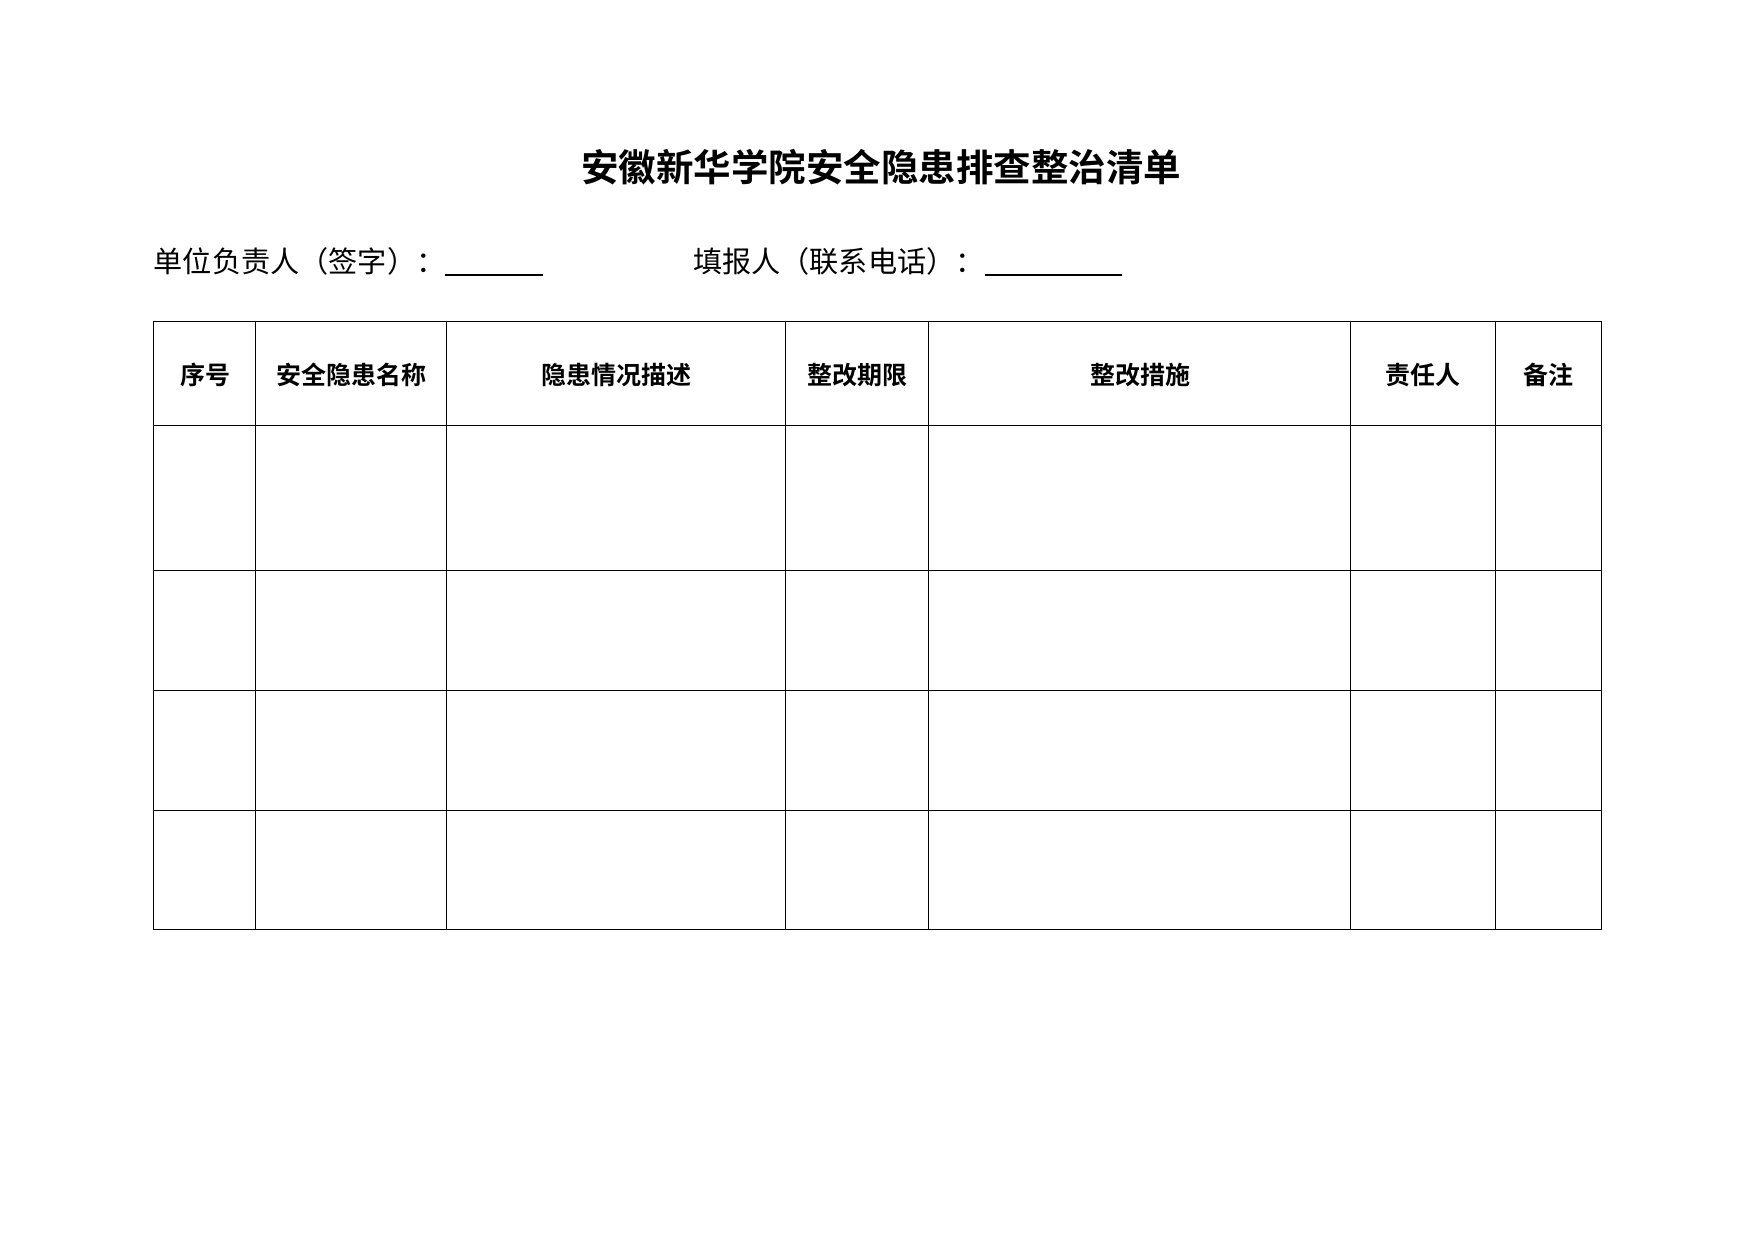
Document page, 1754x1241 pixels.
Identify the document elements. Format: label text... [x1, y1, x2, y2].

table_cell [786, 571, 928, 690]
table_cell [256, 426, 446, 570]
table_cell [1496, 691, 1601, 809]
table_header 整改措施 [929, 322, 1350, 425]
table_cell [1351, 691, 1495, 809]
table_cell [929, 426, 1350, 570]
table_cell [447, 691, 785, 809]
table_cell [1496, 811, 1601, 929]
table_cell [1496, 571, 1601, 690]
table_cell [256, 691, 446, 809]
table_header 安全隐患名称 [256, 322, 446, 425]
table_cell [447, 426, 785, 570]
table_header 隐患情况描述 [447, 322, 785, 425]
table_header 序号 [154, 322, 255, 425]
table_cell [1496, 426, 1601, 570]
table_cell [1351, 426, 1495, 570]
table_header 整改期限 [786, 322, 928, 425]
table_cell [929, 691, 1350, 809]
table_cell [256, 811, 446, 929]
table_cell [929, 811, 1350, 929]
text 安徽新华学院安全隐患排查整治清单 [153, 133, 1600, 198]
table_cell [786, 426, 928, 570]
table_cell [154, 426, 255, 570]
table_cell [786, 811, 928, 929]
table_cell [1351, 571, 1495, 690]
table_cell [929, 571, 1350, 690]
text 单位负责人（签字）： 填报人（联系电话）： [153, 227, 1600, 292]
table_cell [154, 811, 255, 929]
table_header 责任人 [1351, 322, 1495, 425]
table_cell [447, 811, 785, 929]
table_cell [154, 691, 255, 809]
table_cell [154, 571, 255, 690]
table_cell [447, 571, 785, 690]
table_cell [786, 691, 928, 809]
table_cell [1351, 811, 1495, 929]
table_header 备注 [1496, 322, 1601, 425]
table_cell [256, 571, 446, 690]
